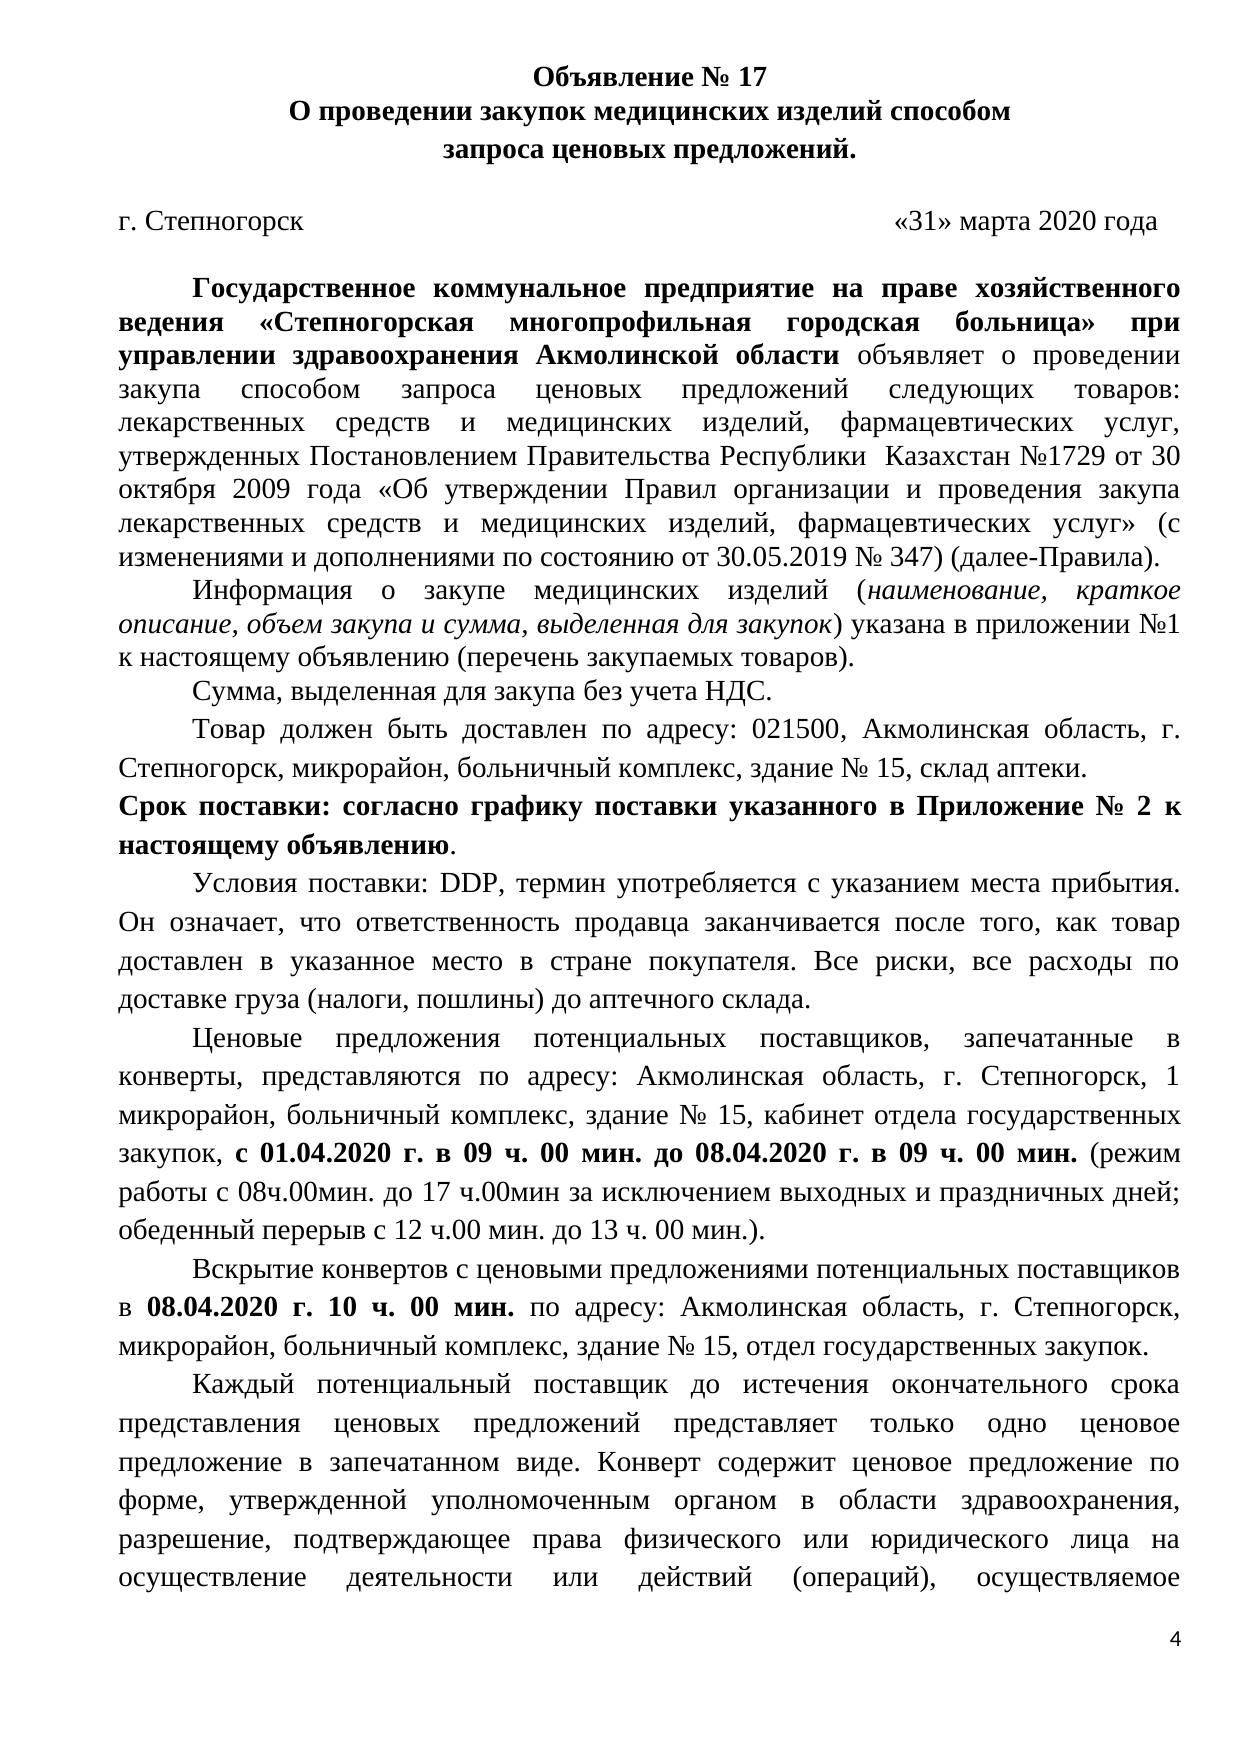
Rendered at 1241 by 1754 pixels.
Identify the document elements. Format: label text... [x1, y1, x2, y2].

text Условия поставки: DDP, термин употребляется с указанием места прибытия. Он означает, что ответственность продавца заканчивается после того, как товар доставлен в указанное место в стране покупателя. Все риски, все расходы по доставке груза (налоги, пошлины) до аптечного склада. [118, 866, 1181, 1015]
text г. Степногорск «31» марта 2020 года [118, 203, 1181, 237]
subtitle Объявление № 17 [118, 59, 1181, 93]
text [118, 1367, 1181, 1593]
text О проведении закупок медицинских изделий способом [118, 93, 1181, 126]
text Сумма, выделенная для закупа без учета НДС. [118, 673, 1181, 706]
text Государственное коммунальное предприятие на праве хозяйственного ведения «Степногорская многопрофильная городская больница» при управлении здравоохранения Акмолинской области объявляет о проведении закупа способом запроса ценовых предложений следующих товаров: лекарственных средств и медицинских изделий, фармацевтических услуг, утвержденных Постановлением Правительства Республики Казахстан №1729 от 30 октября 2009 года «Об утверждении Правил организации и проведения закупа лекарственных средств и медицинских изделий, фармацевтических услуг» (с изменениями и дополнениями по состоянию от 30.05.2019 № 347) (далее-Правила). [118, 270, 1181, 572]
text Ценовые предложения потенциальных поставщиков, запечатанные в конверты, представляются по адресу: Акмолинская область, г. Степногорск, 1 микрорайон, больничный комплекс, здание № 15, кабинет отдела государственных закупок, с 01.04.2020 г. в 09 ч. 00 мин. до 08.04.2020 г. в 09 ч. 00 мин. (режим работы с 08ч.00мин. до 17 ч.00мин за исключением выходных и праздничных дней; обеденный перерыв с 12 ч.00 мин. до 13 ч. 00 мин.). [118, 1020, 1181, 1246]
text Вскрытие конвертов с ценовыми предложениями потенциальных поставщиков в 08.04.2020 г. 10 ч. 00 мин. по адресу: Акмолинская область, г. Степногорск, микрорайон, больничный комплекс, здание № 15, отдел государственных закупок. [118, 1251, 1181, 1362]
text Информация о закупе медицинских изделий (наименование, краткое описание, объем закупа и сумма, выделенная для закупок) указана в приложении №1 к настоящему объявлению (перечень закупаемых товаров). [118, 572, 1181, 673]
text Товар должен быть доставлен по адресу: 021500, Акмолинская область, г. Степногорск, микрорайон, больничный комплекс, здание № 15, склад аптеки. [118, 711, 1181, 783]
text Срок поставки: согласно графику поставки указанного в Приложение № 2 к настоящему объявлению. [118, 788, 1181, 861]
text запроса ценовых предложений. [118, 131, 1181, 165]
